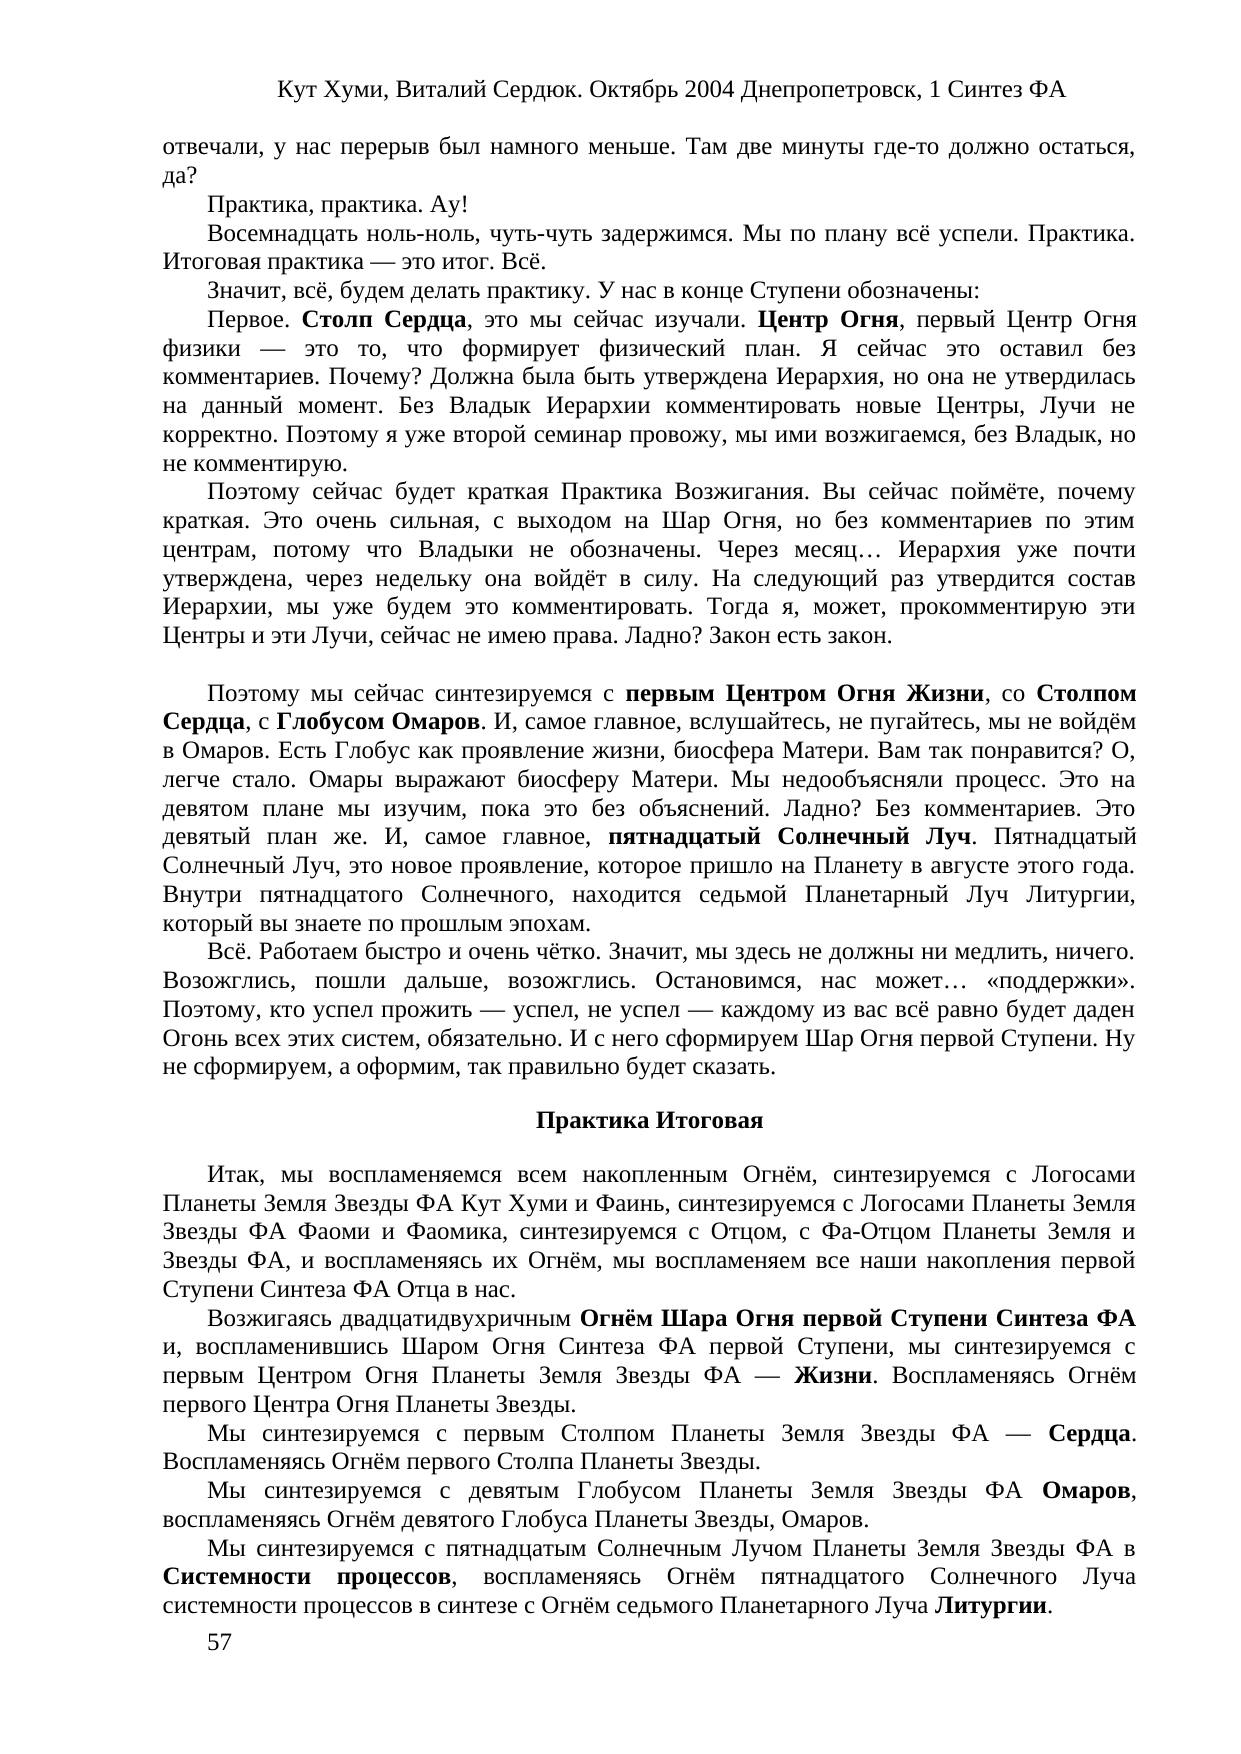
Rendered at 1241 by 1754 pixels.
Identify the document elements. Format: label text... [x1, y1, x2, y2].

text Поэтому мы сейчас синтезируемся с первым Центром Огня Жизни, со Столпом Сердца, с Глобусом Омаров. И, самое главное, вслушайтесь, не пугайтесь, мы не войдём в Омаров. Есть Глобус как проявление жизни, биосфера Матери. Вам так понравится? О, легче стало. Омары выражают биосферу Матери. Мы недообъясняли процесс. Это на девятом плане мы изучим, пока это без объяснений. Ладно? Без комментариев. Это девятый план же. И, самое главное, пятнадцатый Солнечный Луч. Пятнадцатый Солнечный Луч, это новое проявление, которое пришло на Планету в августе этого года. Внутри пятнадцатого Солнечного, находится седьмой Планетарный Луч Литургии, который вы знаете по прошлым эпохам. [162, 678, 1137, 936]
text Мы синтезируемся с пятнадцатым Солнечным Лучом Планеты Земля Звезды ФА в Системности процессов, воспламеняясь Огнём пятнадцатого Солнечного Луча системности процессов в синтезе с Огнём седьмого Планетарного Луча Литургии. [162, 1533, 1137, 1619]
text Значит, всё, будем делать практику. У нас в конце Ступени обозначены: [162, 275, 1137, 304]
text Мы синтезируемся с девятым Глобусом Планеты Земля Звезды ФА Омаров, воспламеняясь Огнём девятого Глобуса Планеты Звезды, Омаров. [162, 1475, 1137, 1533]
text Итак, мы воспламеняемся всем накопленным Огнём, синтезируемся с Логосами Планеты Земля Звезды ФА Кут Хуми и Фаинь, синтезируемся с Логосами Планеты Земля Звезды ФА Фаоми и Фаомика, синтезируемся с Отцом, с Фа-Отцом Планеты Земля и Звезды ФА, и воспламеняясь их Огнём, мы воспламеняем все наши накопления первой Ступени Синтеза ФА Отца в нас. [162, 1159, 1137, 1303]
text Практика, практика. Ау! [162, 189, 1137, 218]
text Возжигаясь двадцатидвухричным Огнём Шара Огня первой Ступени Синтеза ФА и, воспламенившись Шаром Огня Синтеза ФА первой Ступени, мы синтезируемся с первым Центром Огня Планеты Земля Звезды ФА — Жизни. Воспламеняясь Огнём первого Центра Огня Планеты Звезды. [162, 1303, 1137, 1418]
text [162, 131, 1137, 189]
text Всё. Работаем быстро и очень чётко. Значит, мы здесь не должны ни медлить, ничего. Возожглись, пошли дальше, возожглись. Остановимся, нас может… «поддержки». Поэтому, кто успел прожить — успел, не успел — каждому из вас всё равно будет даден Огонь всех этих систем, обязательно. И с него сформируем Шар Огня первой Ступени. Ну не сформируем, а оформим, так правильно будет сказать. [162, 936, 1137, 1080]
text Первое. Столп Сердца, это мы сейчас изучали. Центр Огня, первый Центр Огня физики — это то, что формирует физический план. Я сейчас это оставил без комментариев. Почему? Должна была быть утверждена Иерархия, но она не утвердилась на данный момент. Без Владык Иерархии комментировать новые Центры, Лучи не корректно. Поэтому я уже второй семинар провожу, мы ими возжигаемся, без Владык, но не комментирую. [162, 304, 1137, 476]
text Мы синтезируемся с первым Столпом Планеты Земля Звезды ФА — Сердца. Воспламеняясь Огнём первого Столпа Планеты Звезды. [162, 1418, 1137, 1475]
text Поэтому сейчас будет краткая Практика Возжигания. Вы сейчас поймёте, почему краткая. Это очень сильная, с выходом на Шар Огня, но без комментариев по этим центрам, потому что Владыки не обозначены. Через месяц… Иерархия уже почти утверждена, через недельку она войдёт в силу. На следующий раз утвердится состав Иерархии, мы уже будем это комментировать. Тогда я, может, прокомментирую эти Центры и эти Лучи, сейчас не имею права. Ладно? Закон есть закон. [162, 476, 1137, 649]
text Практика Итоговая [162, 1105, 1137, 1134]
text Восемнадцать ноль-ноль, чуть-чуть задержимся. Мы по плану всё успели. Практика. Итоговая практика — это итог. Всё. [162, 218, 1137, 275]
